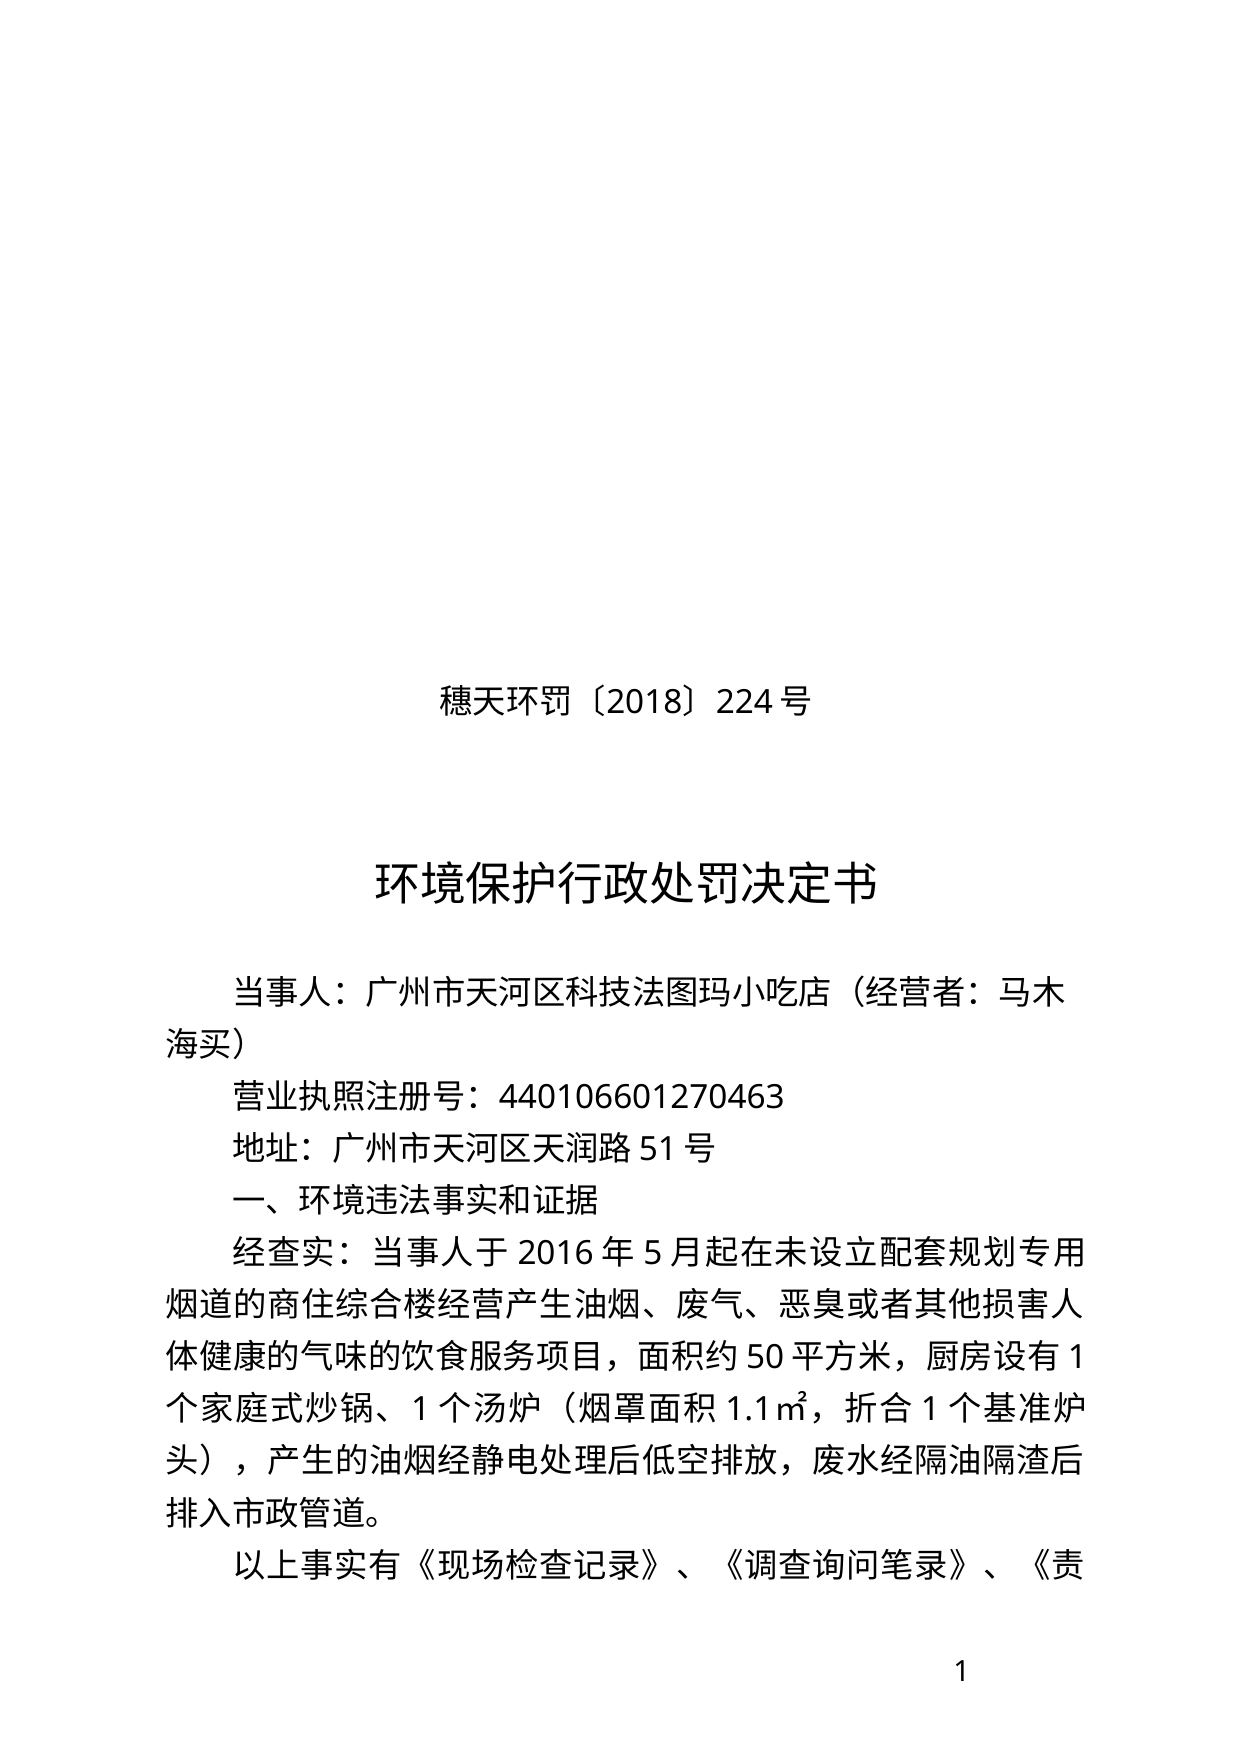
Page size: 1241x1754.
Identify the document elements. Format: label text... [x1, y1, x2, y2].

text 环境保护行政处罚决定书 [165, 858, 1087, 910]
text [165, 1535, 1087, 1587]
text 地址：广州市天河区天润路51号 [165, 1119, 1087, 1171]
text 当事人：广州市天河区科技法图玛小吃店（经营者：马木海买） [165, 962, 1087, 1067]
text 营业执照注册号：440106601270463 [165, 1067, 1087, 1119]
text 一、环境违法事实和证据 [165, 1171, 1087, 1223]
text 经查实：当事人于2016年5月起在未设立配套规划专用烟道的商住综合楼经营产生油烟、废气、恶臭或者其他损害人体健康的气味的饮食服务项目，面积约50平方米，厨房设有1个家庭式炒锅、1个汤炉（烟罩面积1.1㎡，折合1个基准炉头），产生的油烟经静电处理后低空排放，废水经隔油隔渣后排入市政管道。 [165, 1223, 1087, 1535]
text 穗天环罚〔2018〕224号 [165, 667, 1087, 725]
